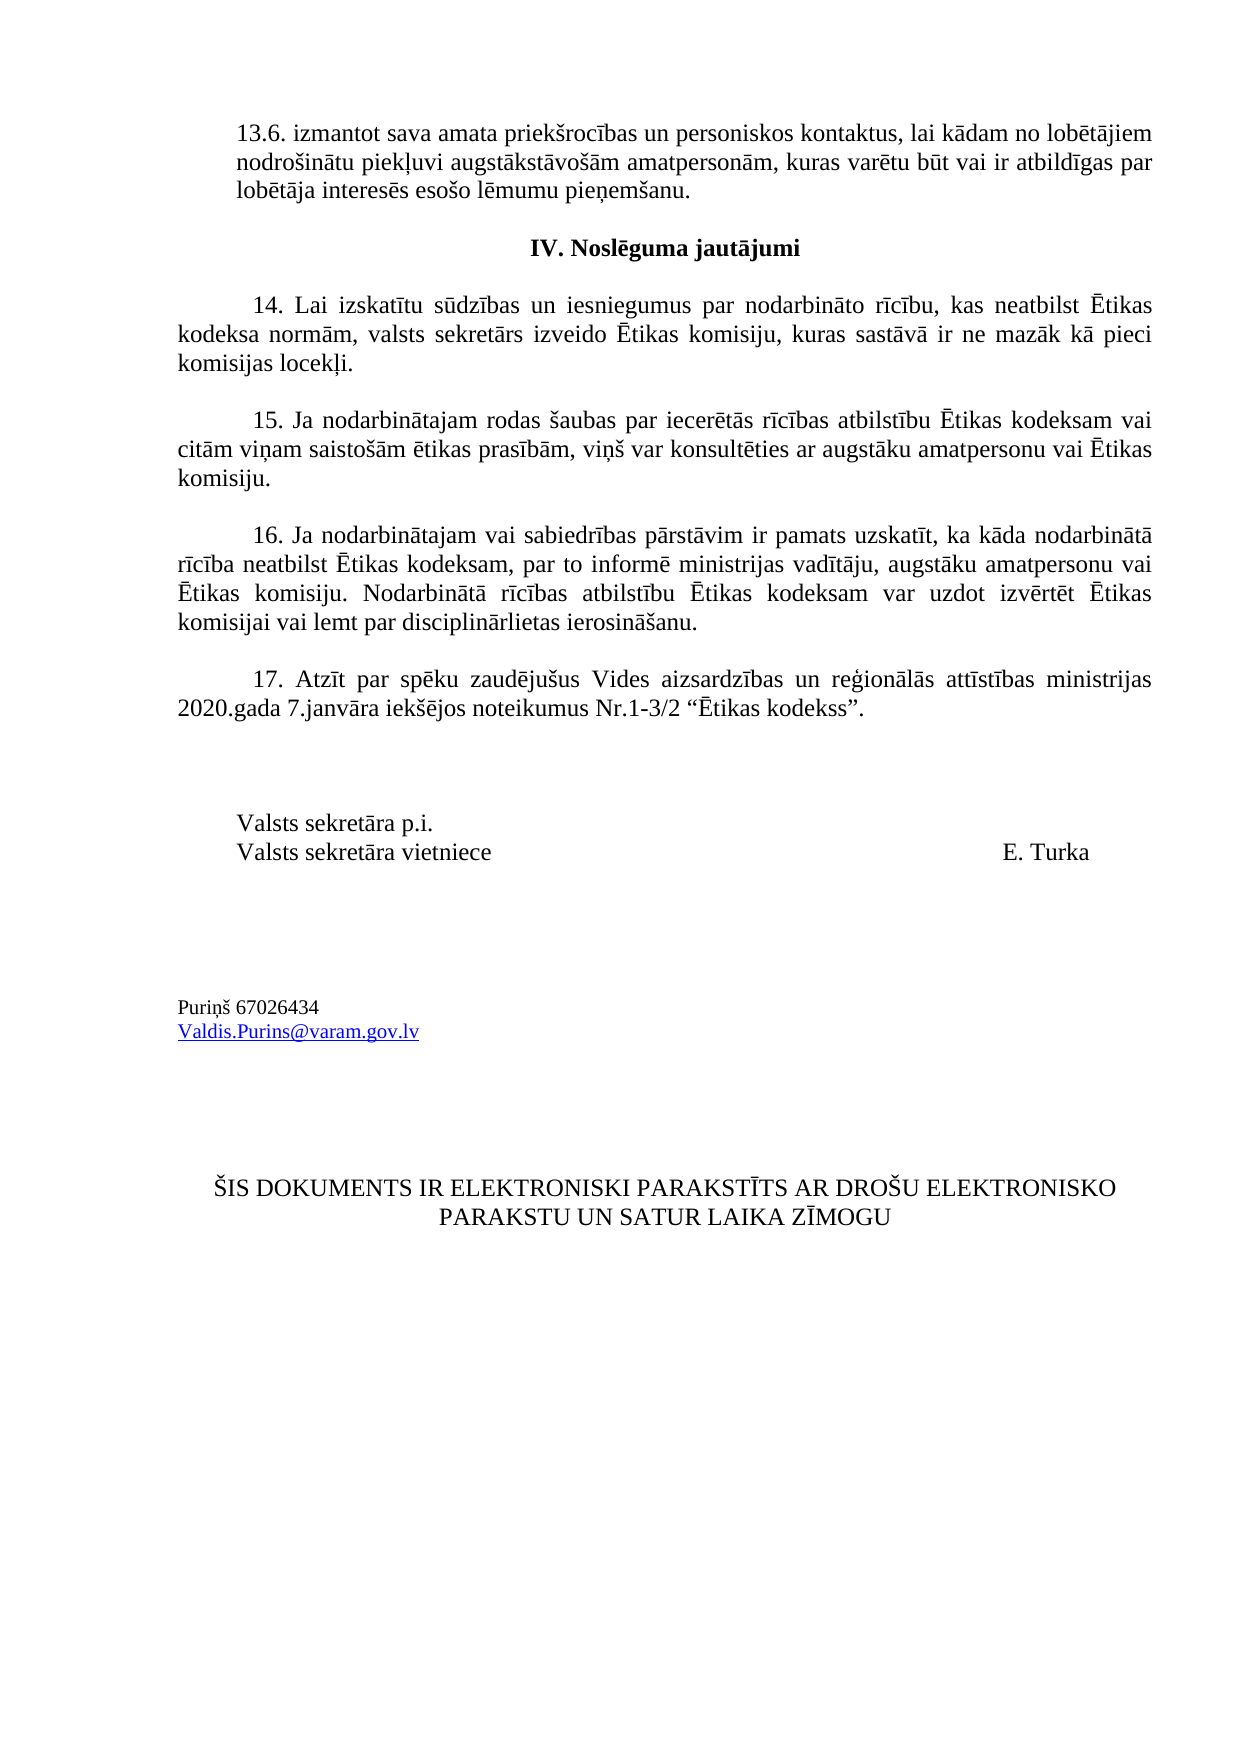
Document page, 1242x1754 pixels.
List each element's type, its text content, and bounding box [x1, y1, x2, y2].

text 16. Ja nodarbinātajam vai sabiedrības pārstāvim ir pamats uzskatīt, ka kāda nodarbinātā rīcība neatbilst Ētikas kodeksam, par to informē ministrijas vadītāju, augstāku amatpersonu vai Ētikas komisiju. Nodarbinātā rīcības atbilstību Ētikas kodeksam var uzdot izvērtēt Ētikas komisijai vai lemt par disciplinārlietas ierosināšanu. [177, 521, 1153, 636]
text ŠIS DOKUMENTS IR ELEKTRONISKI PARAKSTĪTS AR DROŠU ELEKTRONISKO PARAKSTU UN SATUR LAIKA ZĪMOGU [177, 1173, 1153, 1230]
text IV. Noslēguma jautājumi [177, 233, 1153, 262]
text Valsts sekretāra vietniece E. Turka [177, 837, 1153, 866]
text 15. Ja nodarbinātajam rodas šaubas par iecerētās rīcības atbilstību Ētikas kodeksam vai citām viņam saistošām ētikas prasībām, viņš var konsultēties ar augstāku amatpersonu vai Ētikas komisiju. [177, 406, 1153, 492]
text Puriņš 67026434 [177, 995, 1153, 1019]
text Valsts sekretāra p.i. [177, 808, 1153, 837]
text Valdis.Purins@varam.gov.lv [177, 1019, 1153, 1043]
text 17. Atzīt par spēku zaudējušus Vides aizsardzības un reģionālās attīstības ministrijas 2020.gada 7.janvāra iekšējos noteikumus Nr.1-3/2 “Ētikas kodekss”. [177, 664, 1153, 722]
text 14. Lai izskatītu sūdzības un iesniegumus par nodarbināto rīcību, kas neatbilst Ētikas kodeksa normām, valsts sekretārs izveido Ētikas komisiju, kuras sastāvā ir ne mazāk kā pieci komisijas locekļi. [177, 291, 1153, 377]
text 13.6. izmantot sava amata priekšrocības un personiskos kontaktus, lai kādam no lobētājiem nodrošinātu piekļuvi augstākstāvošām amatpersonām, kuras varētu būt vai ir atbildīgas par lobētāja interesēs esošo pieņemšanu. [236, 118, 1153, 204]
